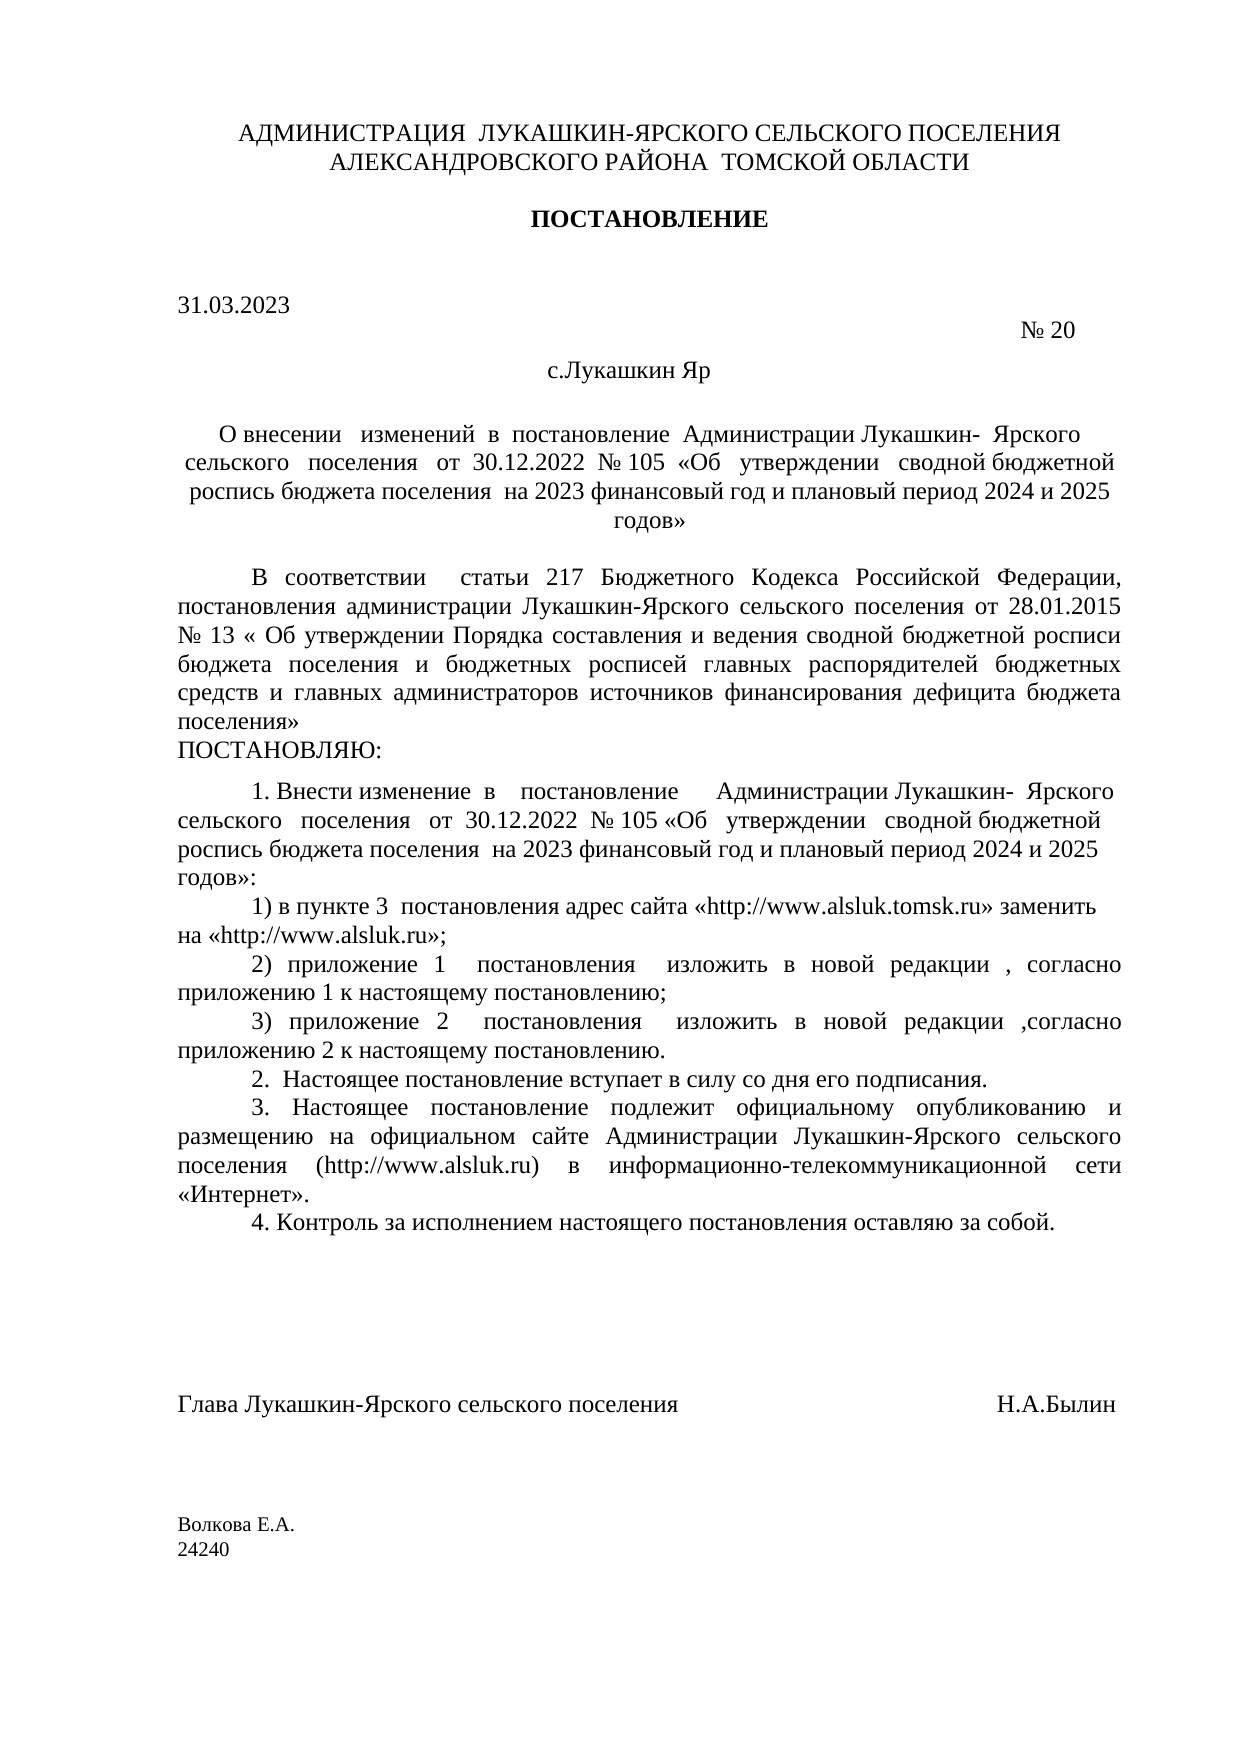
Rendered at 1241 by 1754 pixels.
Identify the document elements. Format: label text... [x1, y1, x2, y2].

text 3) приложение 2 постановления изложить в новой редакции ,согласно приложению 2 к настоящему постановлению. [177, 1006, 1122, 1064]
text Глава Лукашкин-Ярского сельского поселения Н.А.Былин [177, 1389, 1122, 1417]
table_header № 20 [634, 291, 1092, 356]
text Волкова Е.А. [177, 1512, 1122, 1536]
text 1. Внести изменение в постановление Администрации Лукашкин- Ярского сельского поселения от 30.12.2022 № 105 «Об утверждении сводной бюджетной роспись бюджета поселения на 2023 финансовый год и плановый период 2024 и 2025 годов»: [177, 776, 1122, 891]
text 2) приложение 1 постановления изложить в новой редакции , согласно приложению 1 к настоящему постановлению; [177, 949, 1122, 1006]
text 1) в пункте 3 постановления адрес сайта «http://www.alsluk.tomsk.ru» заменить на «http://www.alsluk.ru»; [177, 891, 1122, 949]
table_cell с.Лукашкин Яр [166, 356, 1092, 390]
text В соответствии статьи 217 Бюджетного Кодекса Российской Федерации, постановления администрации Лукашкин-Ярского сельского поселения от 28.01.2015 № 13 « Об утверждении Порядка составления и ведения сводной бюджетной росписи бюджета поселения и бюджетных росписей главных распорядителей бюджетных средств и главных администраторов источников финансирования дефицита бюджета поселения» [177, 562, 1122, 735]
text О внесении изменений в постановление Администрации Лукашкин- Ярского сельского поселения от 30.12.2022 № 105 «Об утверждении сводной бюджетной роспись бюджета поселения на 2023 финансовый год и плановый период 2024 и 2025 годов» [177, 419, 1122, 534]
text ПОСТАНОВЛЯЮ: [177, 735, 1122, 764]
table_header 31.03.2023 [166, 291, 634, 356]
text 2. Настоящее постановление вступает в силу со дня его подписания. [177, 1064, 1122, 1092]
text 24240 [177, 1536, 1122, 1561]
text АЛЕКСАНДРОВСКОГО РАЙОНА ТОМСКОЙ ОБЛАСТИ [177, 147, 1122, 176]
text 3. Настоящее постановление подлежит официальному опубликованию и размещению на официальном сайте Администрации Лукашкин-Ярского сельского поселения (http://www.alsluk.ru) в информационно-телекоммуникационной сети «Интернет». [177, 1092, 1122, 1207]
title АДМИНИСТРАЦИЯ ЛУКАШКИН-ЯРСКОГО СЕЛЬСКОГО ПОСЕЛЕНИЯ [177, 118, 1122, 147]
text ПОСТАНОВЛЕНИЕ [177, 204, 1122, 233]
text 4. Контроль за исполнением настоящего постановления оставляю за собой. [177, 1207, 1122, 1236]
